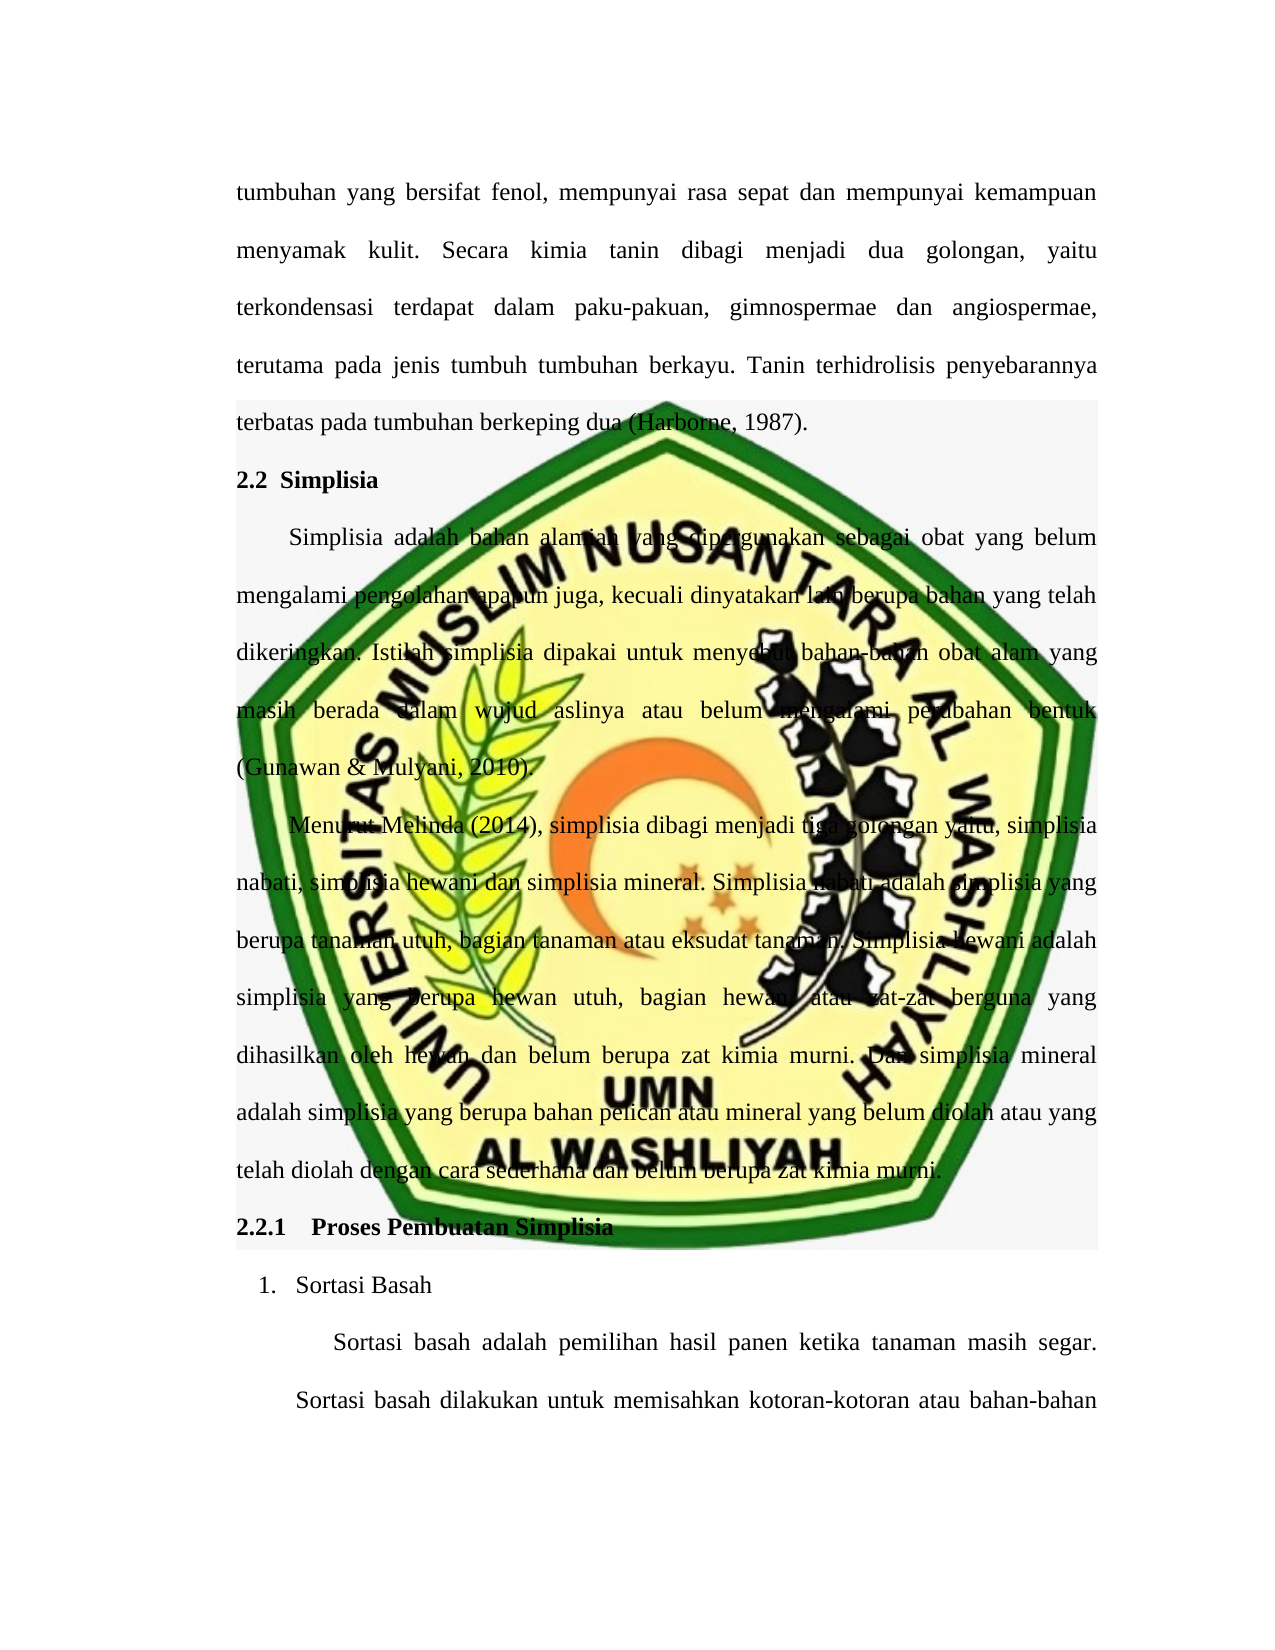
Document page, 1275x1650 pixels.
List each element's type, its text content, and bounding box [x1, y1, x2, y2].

list Simplisia adalah bahan alamiah yang dipergunakan sebagai obat yang belum mengalami pengolahan apapun juga, kecuali dinyatakan lain berupa bahan yang telah dikeringkan. Istilah simplisia dipakai untuk menyebut bahan-bahan obat alam yang masih berada dalam wujud aslinya atau belum mengalami perubahan bentuk (Gunawan & Mulyani, 2010). [236, 522, 1098, 781]
list Proses Pembuatan Simplisia [236, 1212, 1098, 1241]
picture [236, 1241, 1098, 1250]
picture [236, 436, 1098, 465]
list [295, 1327, 1098, 1413]
list Simplisia [236, 465, 1098, 493]
picture [236, 1183, 1098, 1212]
picture [236, 493, 1098, 522]
list Sortasi Basah [258, 1270, 1098, 1298]
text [236, 177, 1098, 436]
list Menurut Melinda (2014), simplisia dibagi menjadi tiga golongan yaitu, simplisia nabati, simplisia hewani dan simplisia mineral. Simplisia nabati adalah simplisia yang berupa tanaman utuh, bagian tanaman atau eksudat tanaman. Simplisia hewani adalah simplisia yang berupa hewan utuh, bagian hewan, atau zat-zat berguna yang dihasilkan oleh hewan dan belum berupa zat kimia murni. Dan simplisia mineral adalah simplisia yang berupa bahan pelican atau mineral yang belum diolah atau yang telah diolah dengan cara sederhana dan belum berupa zat kimia murni. [236, 810, 1098, 1183]
picture [236, 781, 1098, 810]
